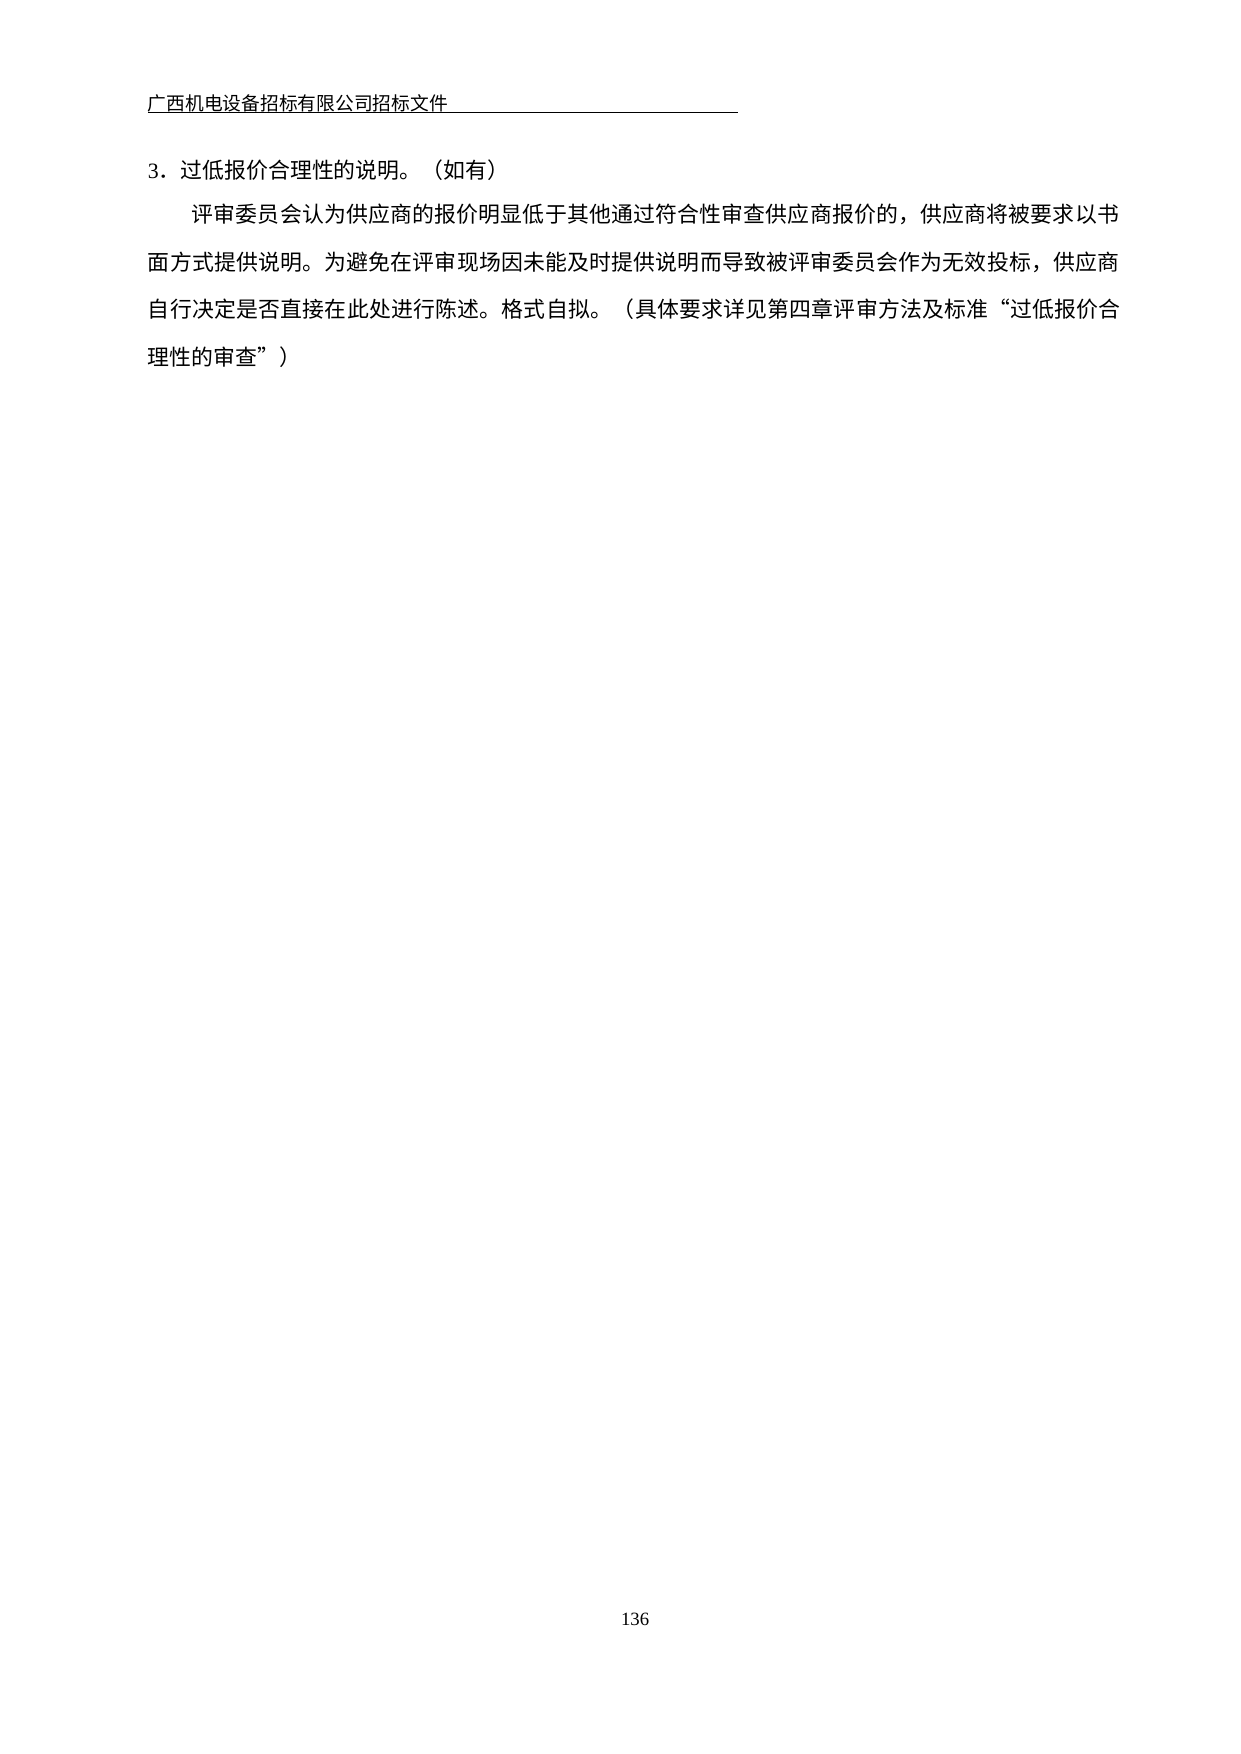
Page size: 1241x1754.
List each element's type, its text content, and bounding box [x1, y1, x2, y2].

text 评审委员会认为供应商的报价明显低于其他通过符合性审查供应商报价的，供应商将被要求以书面方式提供说明。为避免在评审现场因未能及时提供说明而导致被评审委员会作为无效投标，供应商自行决定是否直接在此处进行陈述。格式自拟。（具体要求详见第四章评审方法及标准“过低报价合理性的审查”） [148, 197, 1122, 371]
text 3．过低报价合理性的说明。（如有） [148, 153, 1122, 184]
